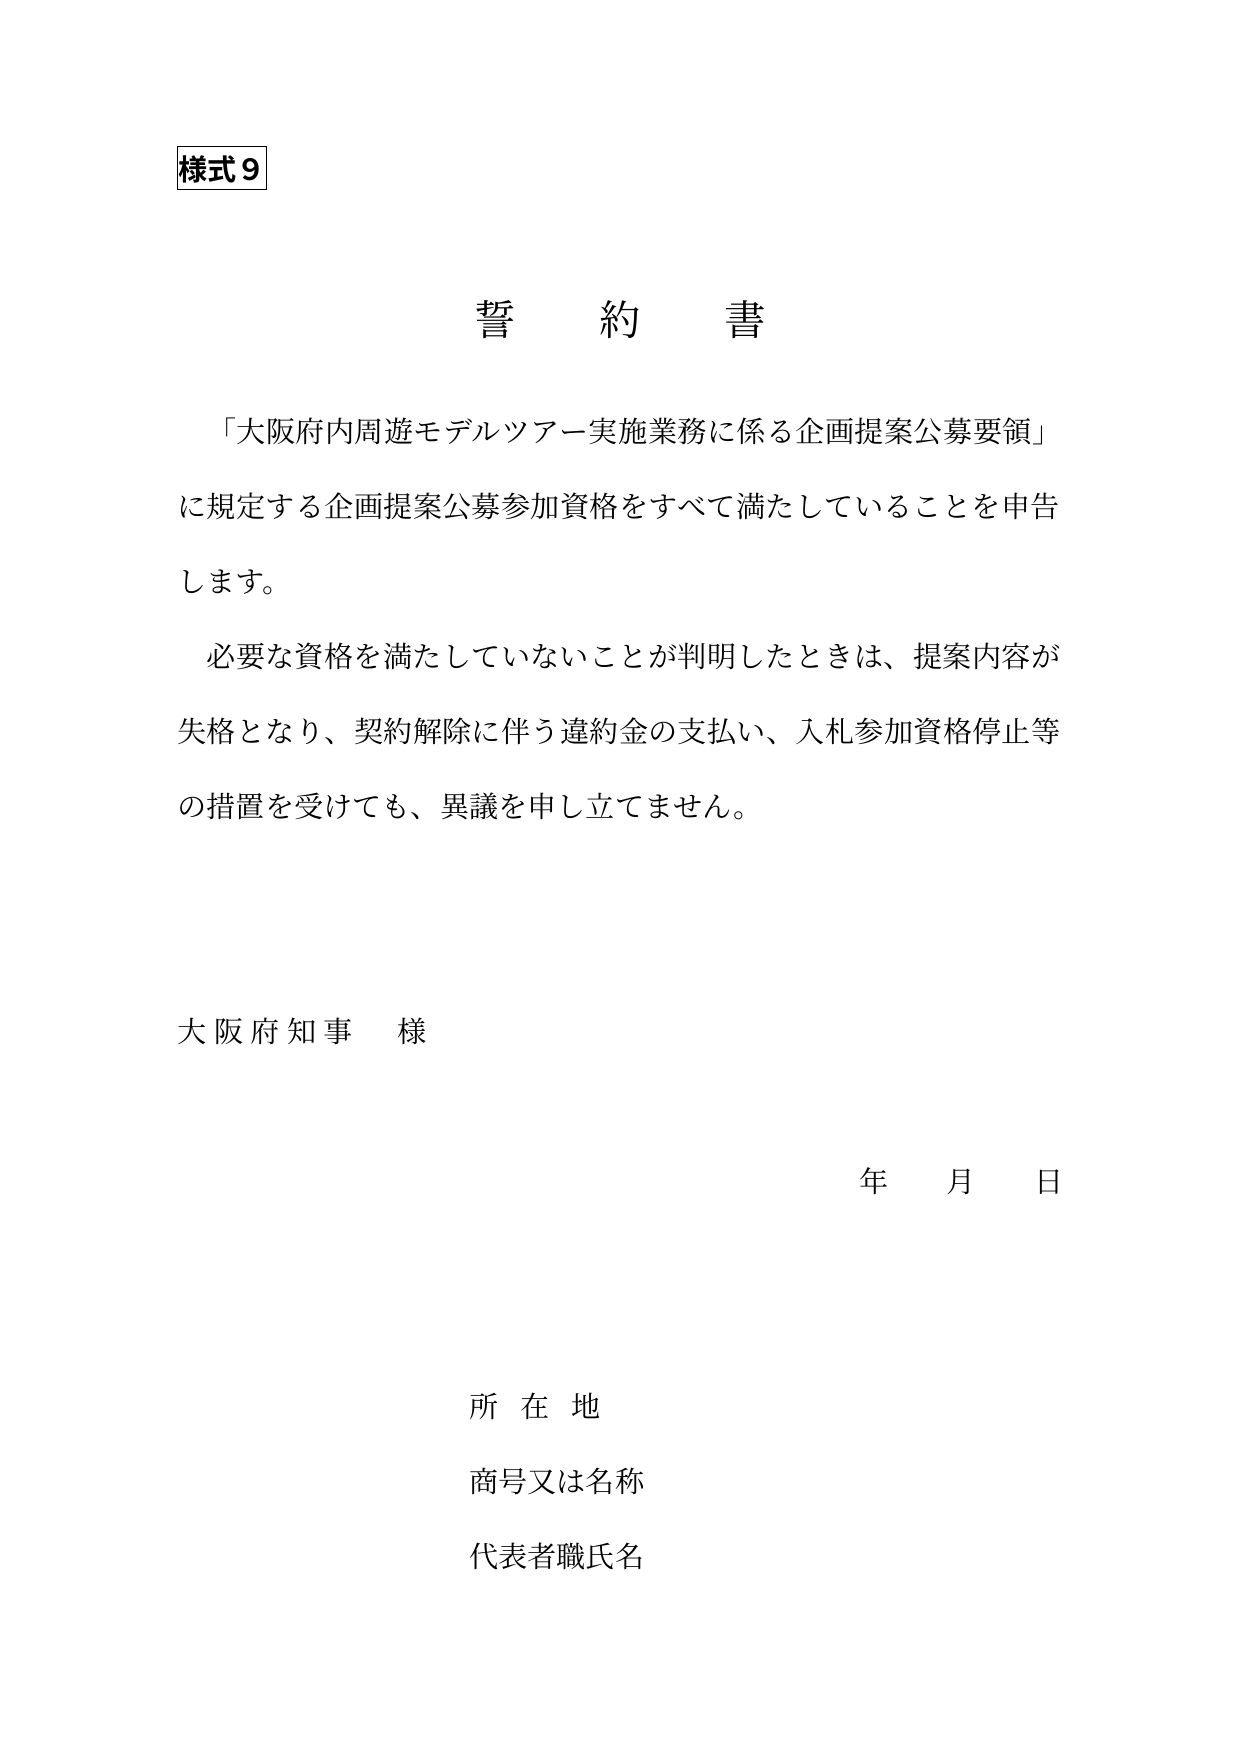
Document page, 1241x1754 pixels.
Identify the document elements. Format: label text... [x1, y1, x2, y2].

text 必要な資格を満たしていないことが判明したときは、提案内容が失格となり、契約解除に伴う違約金の支払い、入札参加資格停止等の措置を受けても、異議を申し立てません。 [177, 618, 1063, 843]
text 誓 約 書 [177, 280, 1063, 355]
text 代表者職氏名 [177, 1518, 1063, 1593]
text 様式９ [177, 130, 1063, 205]
text 商号又は名称 [177, 1443, 1063, 1518]
text 大 阪 府 知 事 様 [177, 993, 1063, 1068]
text 所在地 [352, 1368, 1063, 1443]
text 「大阪府内周遊モデルツアー実施業務に係る企画提案公募要領」に規定する企画提案公募参加資格をすべて満たしていることを申告します。 [177, 393, 1063, 618]
text 年 月 日 [177, 1068, 1063, 1218]
